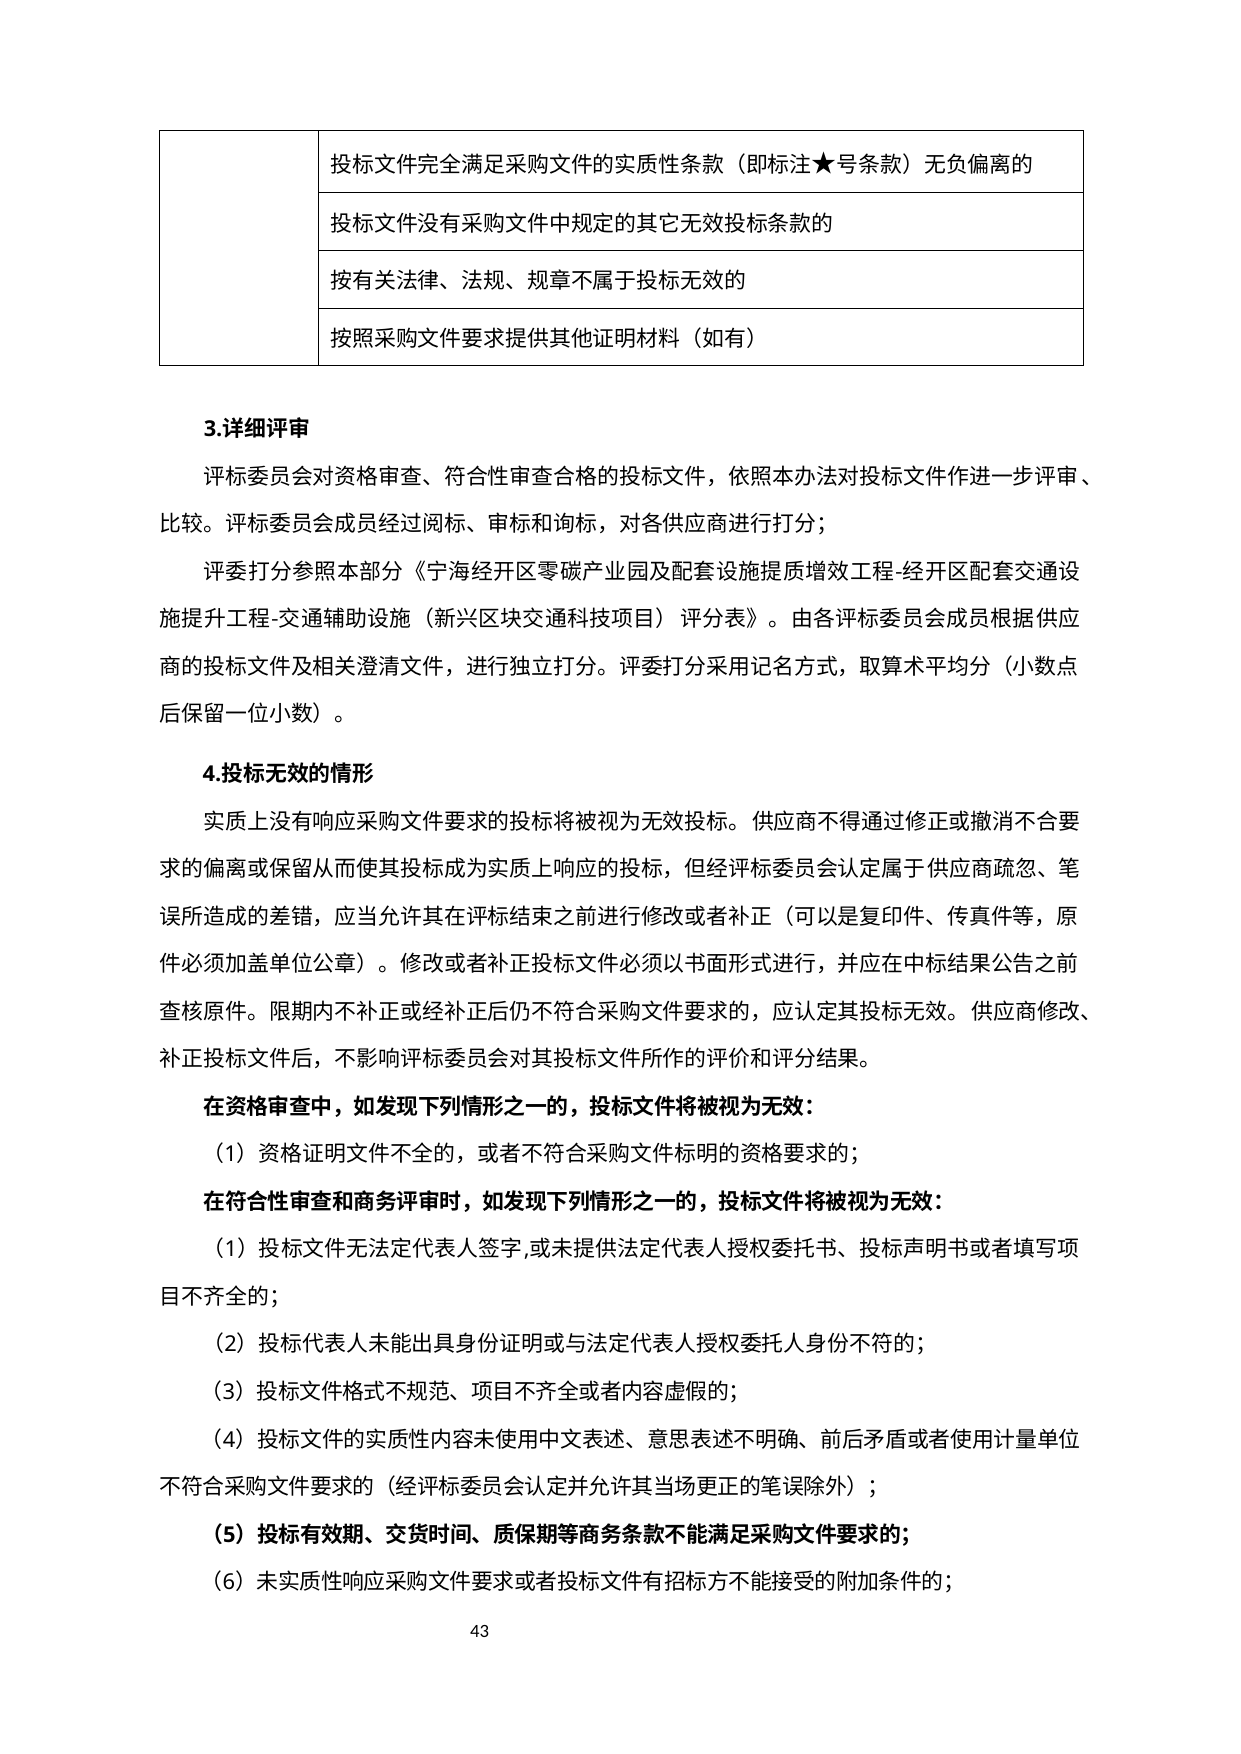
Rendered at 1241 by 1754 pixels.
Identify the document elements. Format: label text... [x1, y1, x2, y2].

text （4）投标文件的实质性内容未使用中文表述、意思表述不明确、前后矛盾或者使用计量单位不符合采购文件要求的（经评标委员会认定并允许其当场更正的笔误除外）； [159, 1422, 1081, 1501]
text 评委打分参照本部分《宁海经开区零碳产业园及配套设施提质增效工程-经开区配套交通设施提升工程-交通辅助设施（新兴区块交通科技项目）评分表》。由各评标委员会成员根据供应商的投标文件及相关澄清文件，进行独立打分。评委打分采用记名方式，取算术平均分（小数点后保留一位小数）。 [159, 554, 1081, 728]
text （1）投标文件无法定代表人签字,或未提供法定代表人授权委托书、投标声明书或者填写项目不齐全的； [159, 1231, 1081, 1311]
text 实质上没有响应采购文件要求的投标将被视为无效投标。供应商不得通过修正或撤消不合要求的偏离或保留从而使其投标成为实质上响应的投标，但经评标委员会认定属于供应商疏忽、笔误所造成的差错，应当允许其在评标结束之前进行修改或者补正（可以是复印件、传真件等，原件必须加盖单位公章）。修改或者补正投标文件必须以书面形式进行，并应在中标结果公告之前查核原件。限期内不补正或经补正后仍不符合采购文件要求的，应认定其投标无效。供应商修改、补正投标文件后，不影响评标委员会对其投标文件所作的评价和评分结果。 [159, 804, 1081, 1073]
text （6）未实质性响应采购文件要求或者投标文件有招标方不能接受的附加条件的； [159, 1564, 1081, 1596]
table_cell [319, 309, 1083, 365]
list 资格证明文件不全的，或者不符合采购文件标明的资格要求的； [159, 1136, 1081, 1168]
text （5）投标有效期、交货时间、质保期等商务条款不能满足采购文件要求的； [159, 1517, 1081, 1548]
text （3）投标文件格式不规范、项目不齐全或者内容虚假的； [159, 1374, 1081, 1406]
text 3.详细评审 [159, 411, 1081, 443]
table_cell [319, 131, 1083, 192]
text 在符合性审查和商务评审时，如发现下列情形之一的，投标文件将被视为无效： [203, 1184, 1081, 1216]
text 4.投标无效的情形 [159, 756, 1081, 788]
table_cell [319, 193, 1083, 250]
text 在资格审查中，如发现下列情形之一的，投标文件将被视为无效： [203, 1089, 1081, 1120]
text （2）投标代表人未能出具身份证明或与法定代表人授权委托人身份不符的； [159, 1326, 1081, 1358]
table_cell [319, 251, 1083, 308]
text 评标委员会对资格审查、符合性审查合格的投标文件，依照本办法对投标文件作进一步评审、比较。评标委员会成员经过阅标、审标和询标，对各供应商进行打分； [159, 459, 1081, 538]
